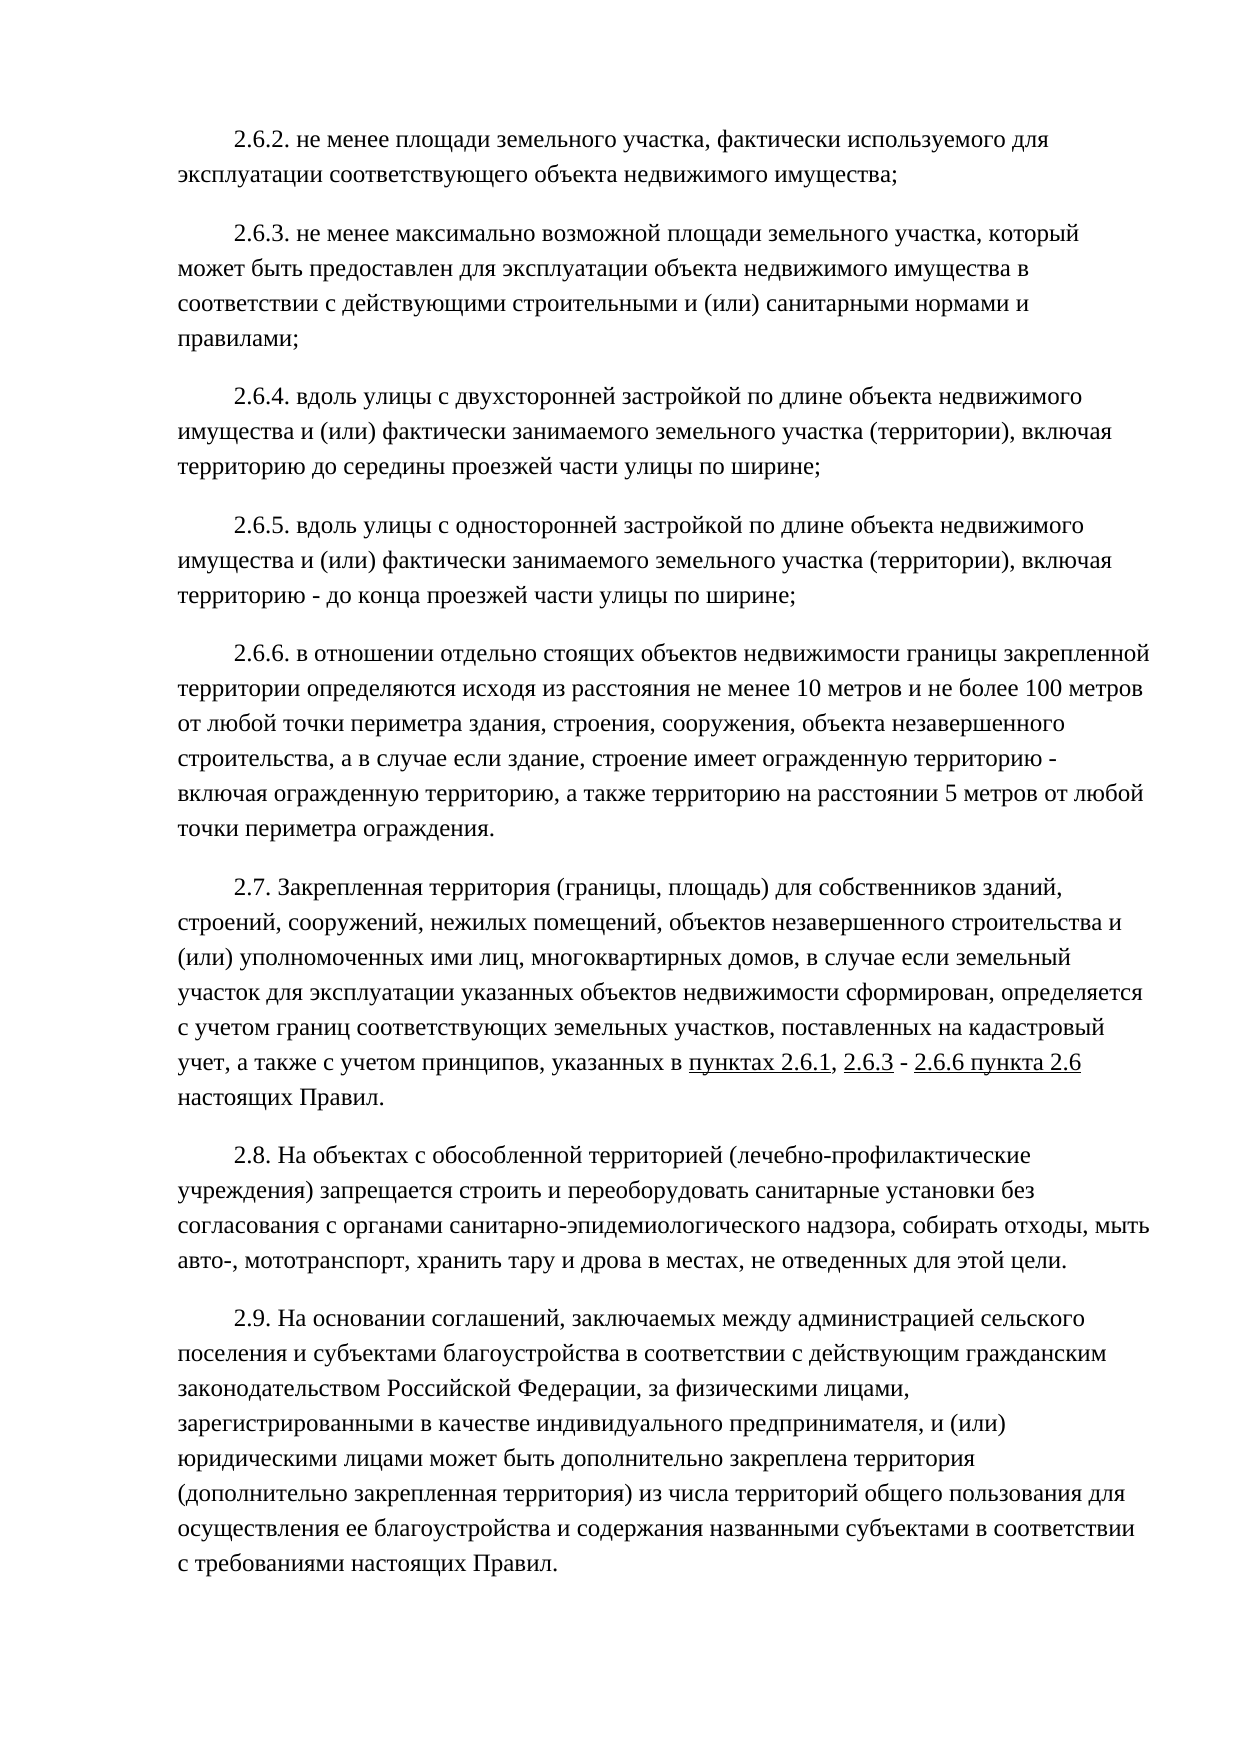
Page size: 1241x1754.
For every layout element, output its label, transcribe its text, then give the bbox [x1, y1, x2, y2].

text 2.7. Закрепленная территория (границы, площадь) для собственников зданий, строений, сооружений, нежилых помещений, объектов незавершенного строительства и (или) уполномоченных ими лиц, многоквартирных домов, в случае если земельный участок для эксплуатации указанных объектов недвижимости сформирован, определяется с учетом границ соответствующих земельных участков, поставленных на кадастровый учет, а также с учетом принципов, указанных в пунктах 2.6.1, 2.6.3 - 2.6.6 пункта 2.6 настоящих Правил. [177, 865, 1152, 1110]
text 2.6.3. не менее максимально возможной площади земельного участка, который может быть предоставлен для эксплуатации объекта недвижимого имущества в соответствии с действующими строительными и (или) санитарными нормами и правилами; [177, 212, 1152, 352]
text 2.6.4. вдоль улицы с двухсторонней застройкой по длине объекта недвижимого имущества и (или) фактически занимаемого земельного участка (территории), включая территорию до середины проезжей части улицы по ширине; [177, 375, 1152, 480]
text 2.6.5. вдоль улицы с односторонней застройкой по длине объекта недвижимого имущества и (или) фактически занимаемого земельного участка (территории), включая территорию - до конца проезжей части улицы по ширине; [177, 503, 1152, 608]
text 2.8. На объектах с обособленной территорией (лечебно-профилактические учреждения) запрещается строить и переоборудовать санитарные установки без согласования с органами санитарно-эпидемиологического надзора, собирать отходы, мыть авто-, мототранспорт, хранить тару и дрова в местах, не отведенных для этой цели. [177, 1134, 1152, 1274]
text 2.9. На основании соглашений, заключаемых между администрацией сельского поселения и субъектами благоустройства в соответствии с действующим гражданским законодательством Российской Федерации, за физическими лицами, зарегистрированными в качестве индивидуального предпринимателя, и (или) юридическими лицами может быть дополнительно закреплена территория (дополнительно закрепленная территория) из числа территорий общего пользования для осуществления ее благоустройства и содержания названными субъектами в соответствии с требованиями настоящих Правил. [177, 1297, 1152, 1577]
text 2.6.2. не менее площади земельного участка, фактически используемого для эксплуатации соответствующего объекта недвижимого имущества; [177, 118, 1152, 188]
text 2.6.6. в отношении отдельно стоящих объектов недвижимости границы закрепленной территории определяются исходя из расстояния не менее и не более от любой точки периметра здания, строения, сооружения, объекта незавершенного строительства, а в случае если здание, строение имеет огражденную территорию - включая огражденную территорию, а также территорию на расстоянии от любой точки периметра ограждения. [177, 632, 1152, 842]
